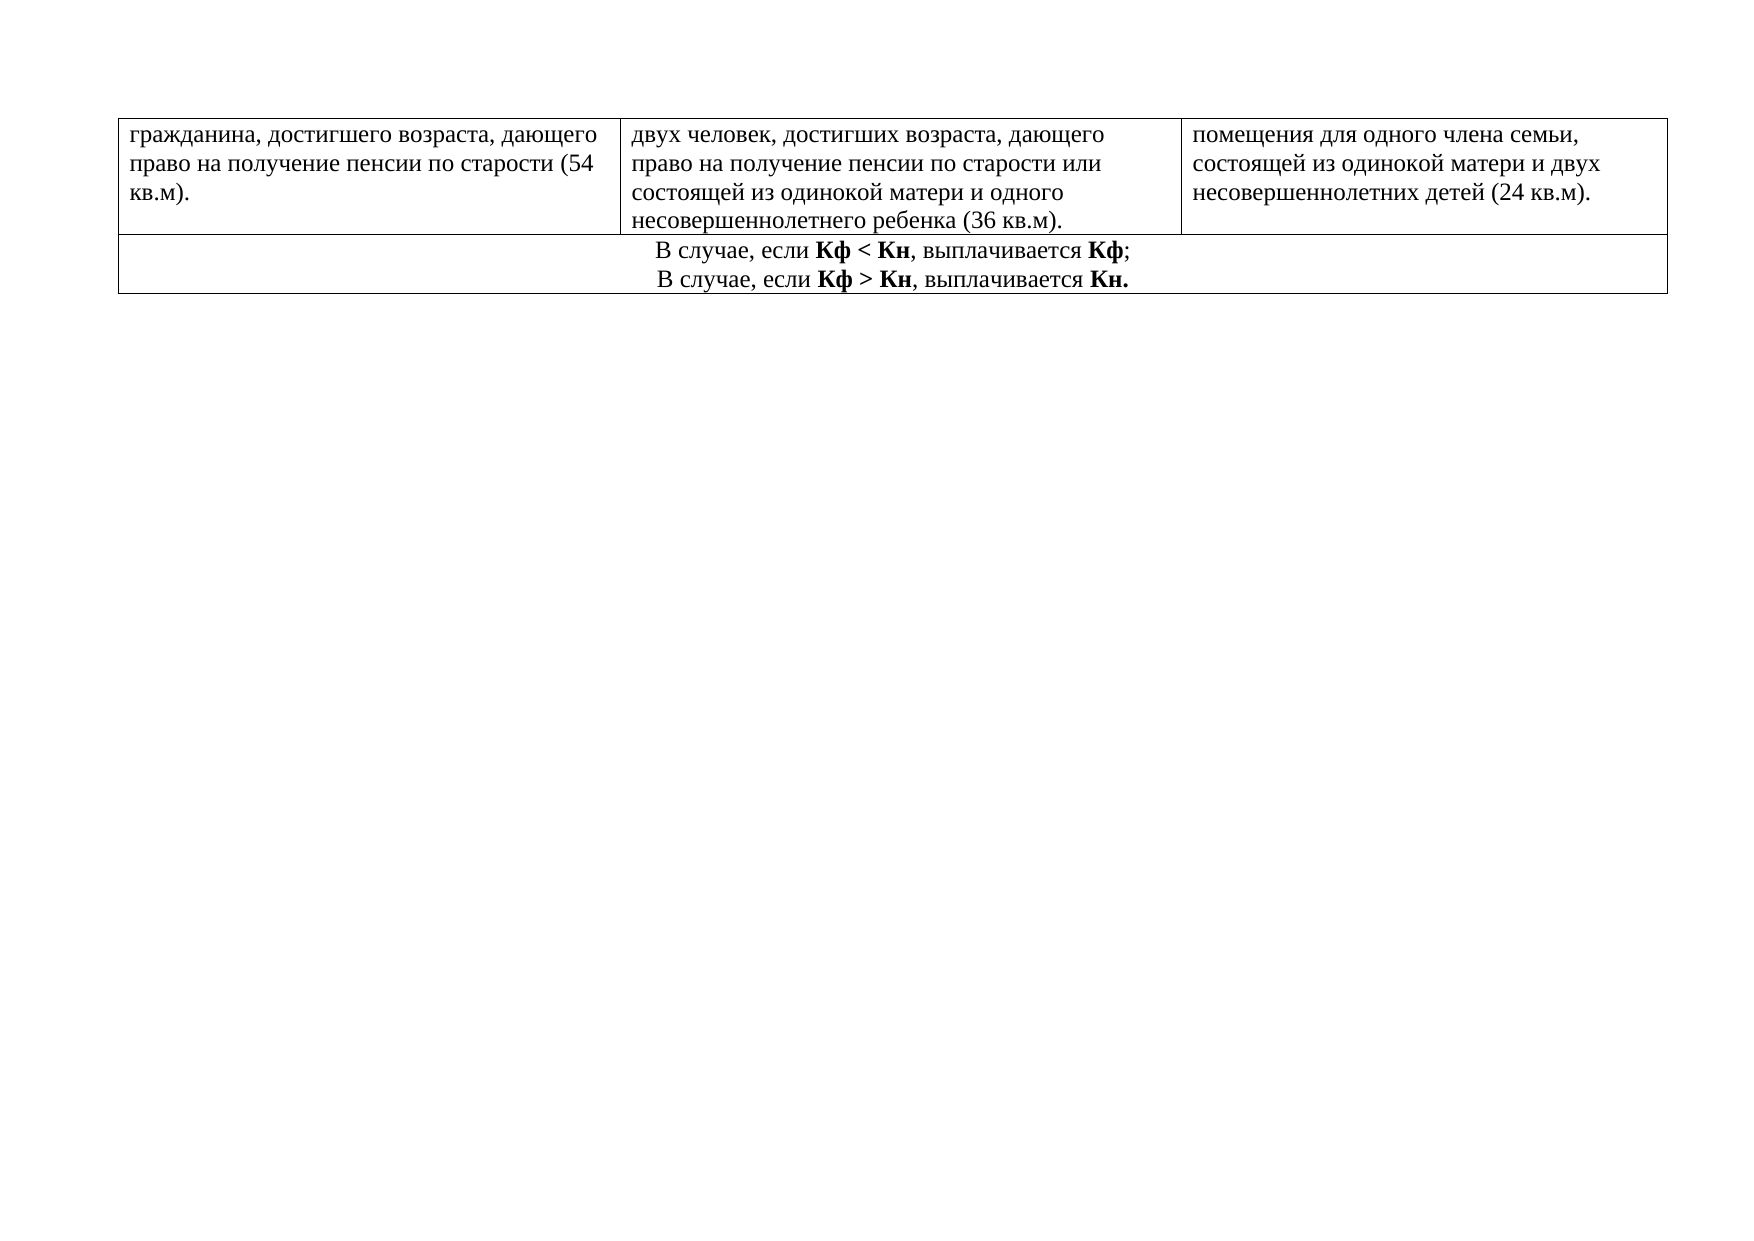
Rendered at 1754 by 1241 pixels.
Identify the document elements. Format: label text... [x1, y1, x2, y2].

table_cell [119, 119, 620, 234]
table_cell В случае, если Кф < Кн, выплачивается Кф; В случае, если Кф > Кн, выплачивается Кн. [119, 235, 1667, 293]
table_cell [1182, 119, 1667, 234]
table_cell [621, 119, 1181, 234]
